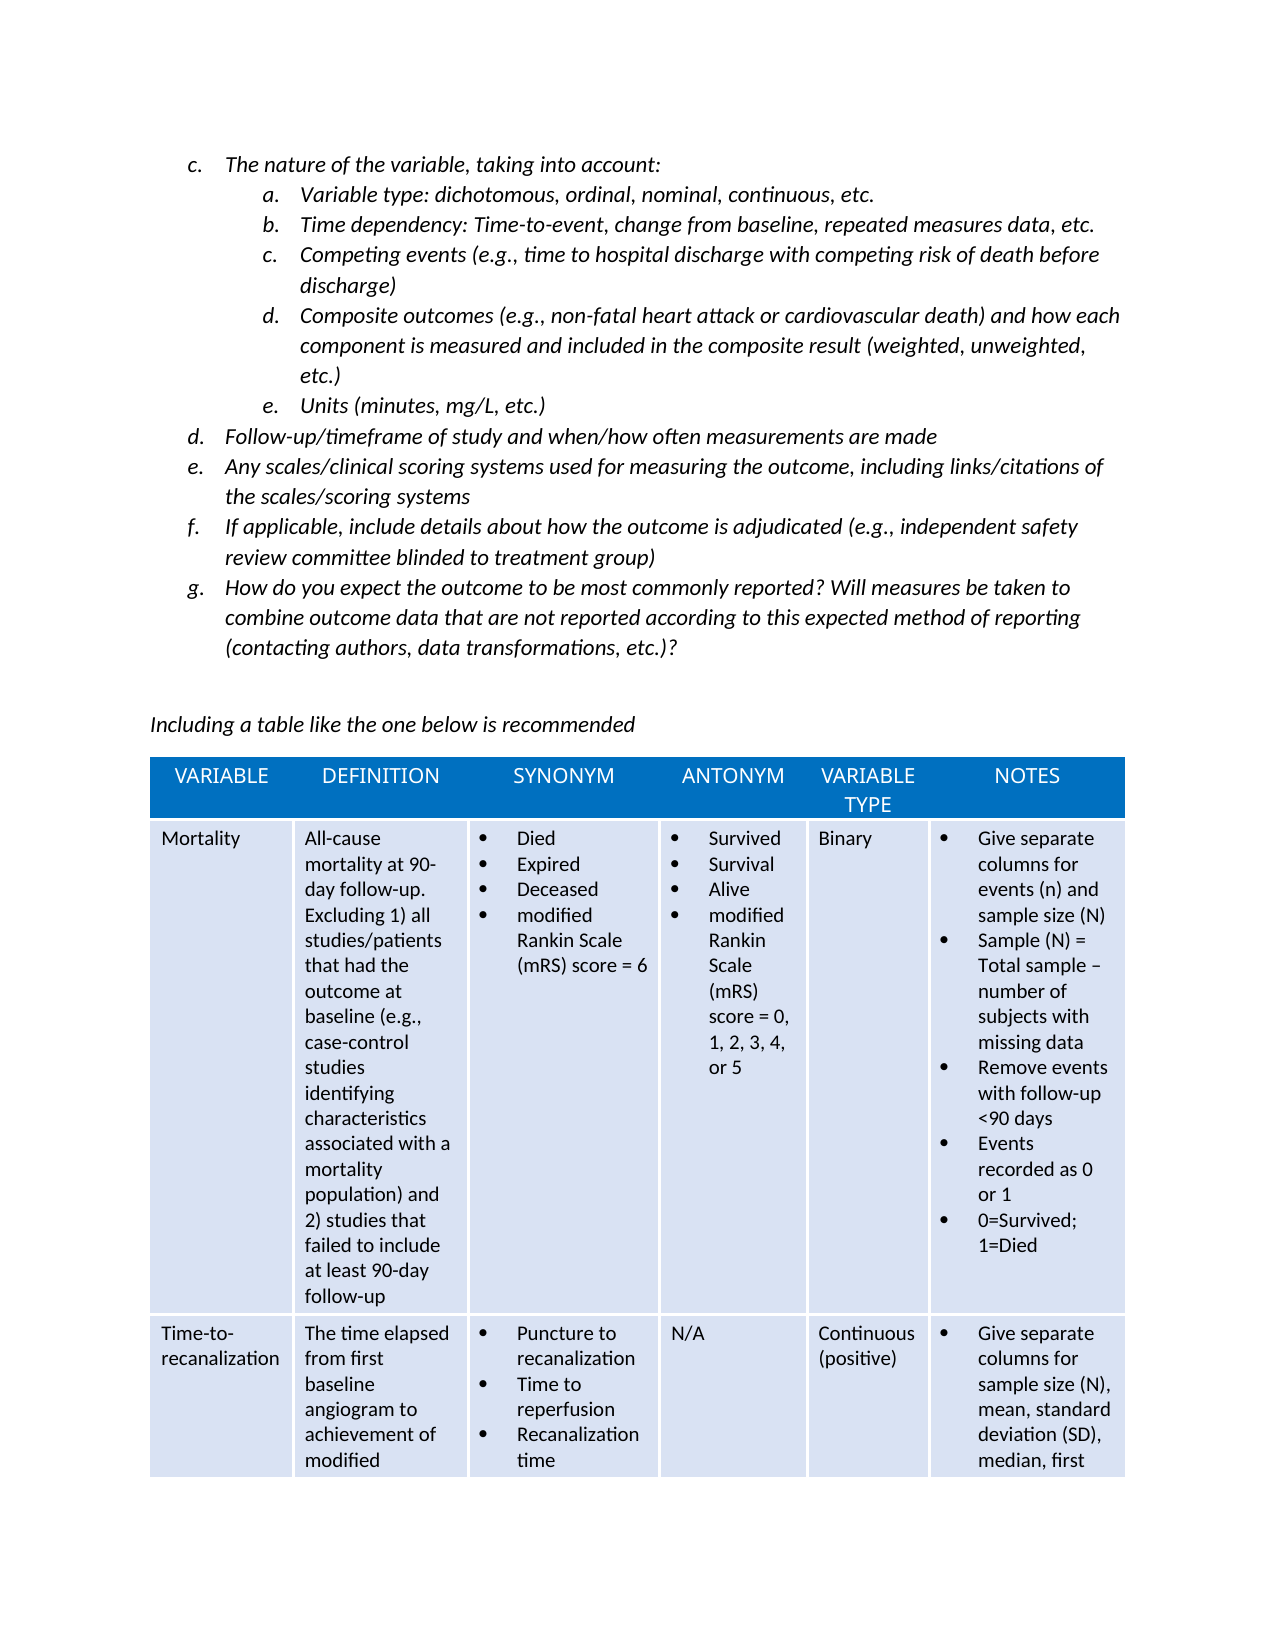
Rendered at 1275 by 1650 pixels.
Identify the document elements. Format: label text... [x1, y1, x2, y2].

table_header Antonym [660, 757, 807, 818]
table_header Synonym [468, 757, 660, 818]
table_header NOTES [929, 757, 1125, 818]
table_cell Give separate columns for events (n) and sample size (N) Sample (N) = Total sample – number of subjects with missing data Remove events with follow-up <90 days Events recorded as 0 or 1 0=Survived; 1=Died [931, 821, 1125, 1313]
list Units (minutes, mg/L, etc.) [262, 392, 1125, 420]
list Follow-up/timeframe of study and when/how often measurements are made [187, 422, 1125, 450]
table_header Variable [150, 757, 293, 818]
list Composite outcomes (e.g., non-fatal heart attack or cardiovascular death) and how each component is measured and included in the composite result (weighted, unweighted, etc.) [262, 301, 1125, 389]
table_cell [295, 1316, 467, 1477]
text Including a table like the one below is recommended [150, 710, 1125, 738]
list Time dependency: Time-to-event, change from baseline, repeated measures data, etc. [262, 210, 1125, 238]
list The nature of the variable, taking into account: [187, 150, 1125, 178]
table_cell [931, 1316, 1125, 1477]
table_cell Binary [809, 821, 928, 1313]
list Any scales/clinical scoring systems used for measuring the outcome, including links/citations of the scales/scoring systems [187, 452, 1125, 510]
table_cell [150, 1316, 292, 1477]
table_cell Survived Survival Alive modified Rankin Scale (mRS) score = 0, 1, 2, 3, 4, or 5 [661, 821, 806, 1313]
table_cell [470, 1316, 658, 1477]
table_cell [809, 1316, 928, 1477]
table_header Definition [293, 757, 468, 818]
list How do you expect the outcome to be most commonly reported? Will measures be taken to combine outcome data that are not reported according to this expected method of reporting (contacting authors, data transformations, etc.)? [187, 573, 1125, 661]
table_header Variable Type [807, 757, 929, 818]
table_cell All-cause mortality at 90-day follow-up. Excluding 1) all studies/patients that had the outcome at baseline (e.g., case-control studies identifying characteristics associated with a mortality population) and 2) studies that failed to include at least 90-day follow-up [295, 821, 467, 1313]
list If applicable, include details about how the outcome is adjudicated (e.g., independent safety review committee blinded to treatment group) [187, 512, 1125, 571]
table_cell Died Expired Deceased modified Rankin Scale (mRS) score = 6 [470, 821, 658, 1313]
table_cell Mortality [150, 821, 292, 1313]
list Variable type: dichotomous, ordinal, nominal, continuous, etc. [262, 180, 1125, 208]
table_cell N/A [661, 1316, 806, 1477]
list Competing events (e.g., time to hospital discharge with competing risk of death before discharge) [262, 241, 1125, 299]
